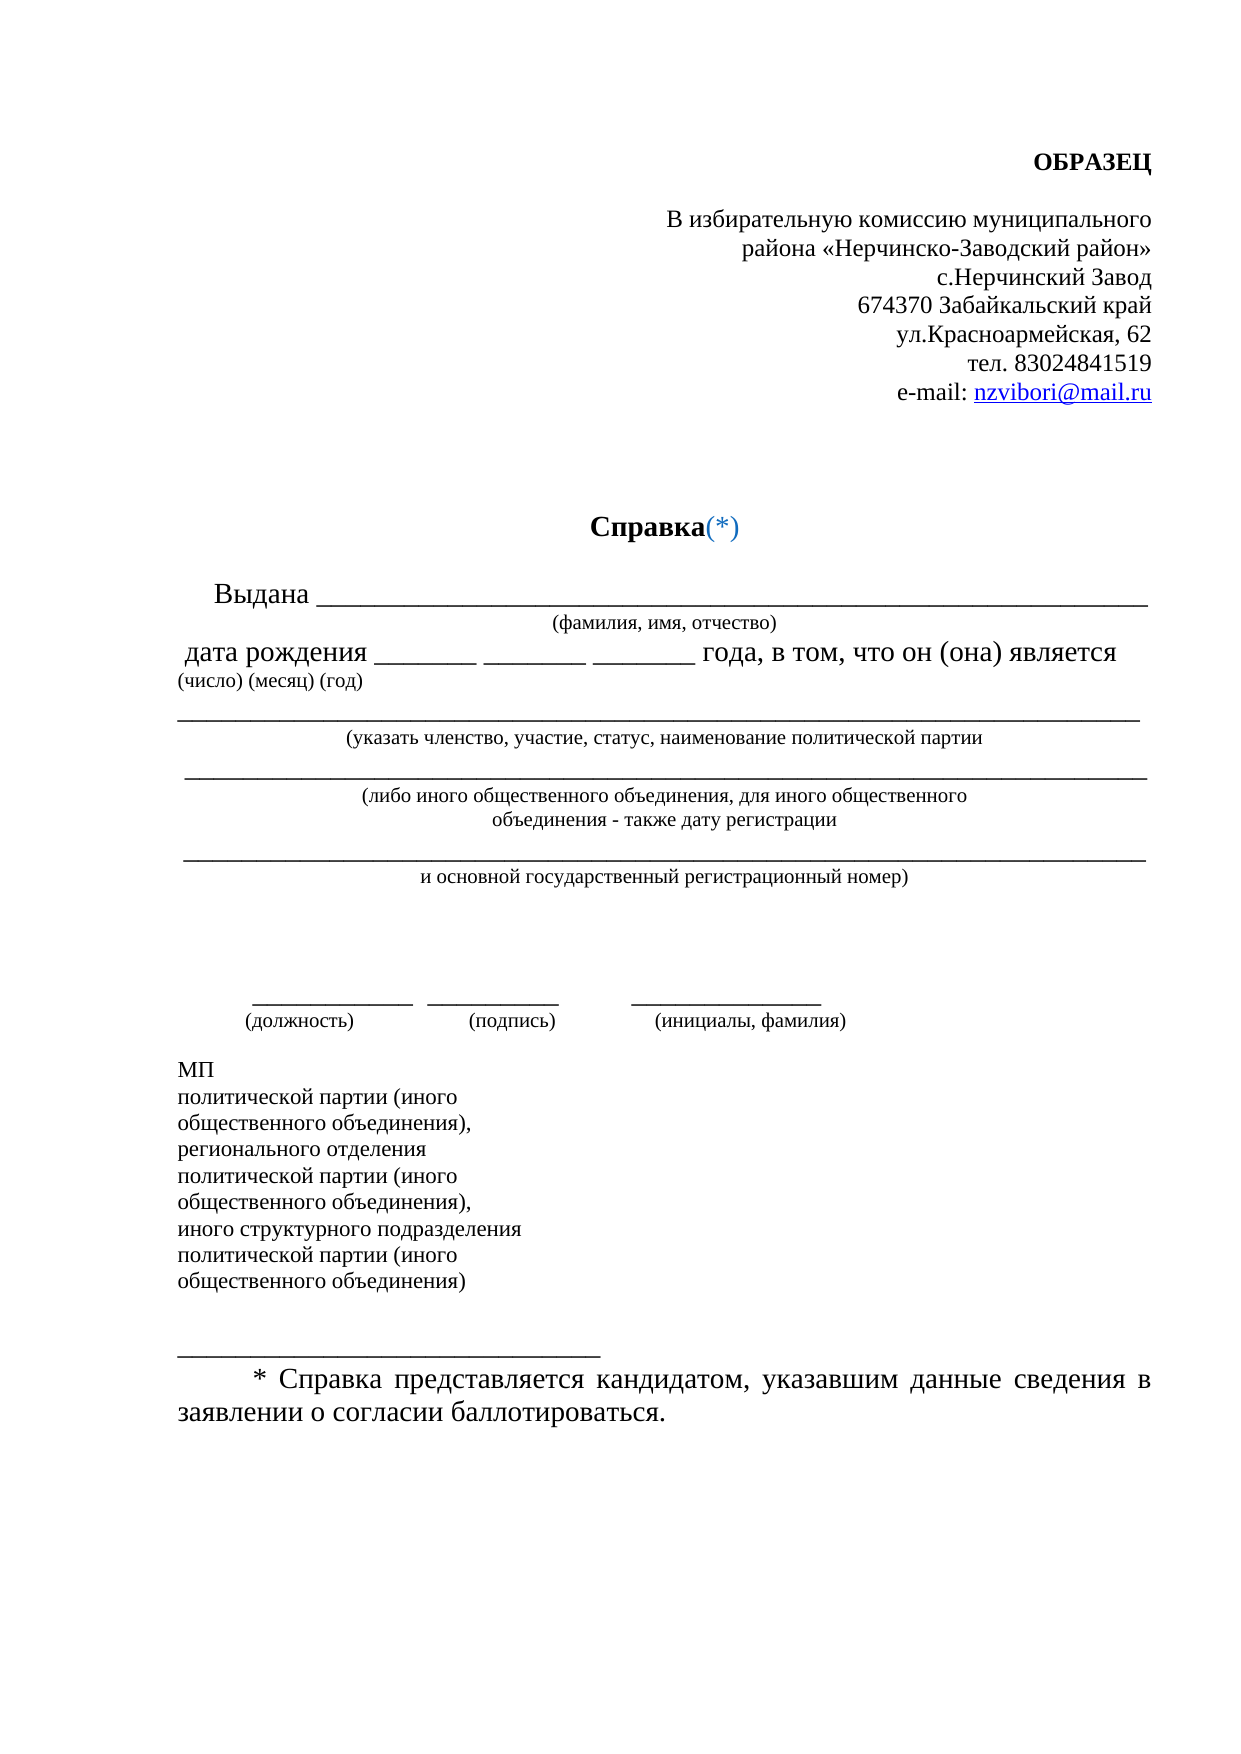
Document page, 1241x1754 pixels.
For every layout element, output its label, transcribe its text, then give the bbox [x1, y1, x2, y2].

text ___________ _________ _____________ [177, 975, 1152, 1008]
text __________________________________________________________________ [177, 692, 1152, 725]
text В избирательную комиссию муниципального [177, 204, 1152, 233]
text __________________________________________________________________ и основной государственный регистрационный номер) [177, 831, 1152, 888]
text ул.Красноармейская, 62 [177, 319, 1152, 348]
text тел. 83024841519 [177, 348, 1152, 377]
text общественного объединения) [177, 1267, 1152, 1294]
text Справка(*) [177, 509, 1152, 543]
text (число) (месяц) (год) [177, 668, 1152, 692]
text * Справка представляется кандидатом, указавшим данные сведения в заявлении о согласии баллотироваться. [177, 1361, 1152, 1428]
text (указать членство, участие, статус, наименование политической партии [177, 725, 1152, 749]
text района «Нерчинско-Заводский район» [177, 233, 1152, 262]
text дата рождения _______ _______ _______ года, в том, что он (она) является [177, 634, 1152, 668]
text с.Нерчинский Завод [177, 262, 1152, 291]
text e-mail: nzvibori@mail.ru [177, 377, 1152, 406]
text МП [177, 1056, 1152, 1083]
text 674370 Забайкальский край [177, 291, 1152, 319]
text общественного объединения), [177, 1188, 1152, 1214]
text общественного объединения), [177, 1109, 1152, 1136]
text _____________________________ [177, 1327, 1152, 1361]
text политической партии (иного [177, 1241, 1152, 1267]
text (фамилия, имя, отчество) [177, 610, 1152, 634]
text объединения - также дату регистрации [177, 807, 1152, 831]
text иного структурного подразделения [177, 1214, 1152, 1241]
text политической партии (иного [177, 1083, 1152, 1109]
text ОБРАЗЕЦ [177, 147, 1152, 176]
text __________________________________________________________________ [177, 749, 1152, 783]
text регионального отделения [177, 1136, 1152, 1162]
text (должность) (подпись) (инициалы, фамилия) [177, 1008, 1152, 1032]
text политической партии (иного [177, 1162, 1152, 1188]
text Выдана _________________________________________________________ [177, 576, 1152, 610]
text (либо иного общественного объединения, для иного общественного [177, 783, 1152, 807]
